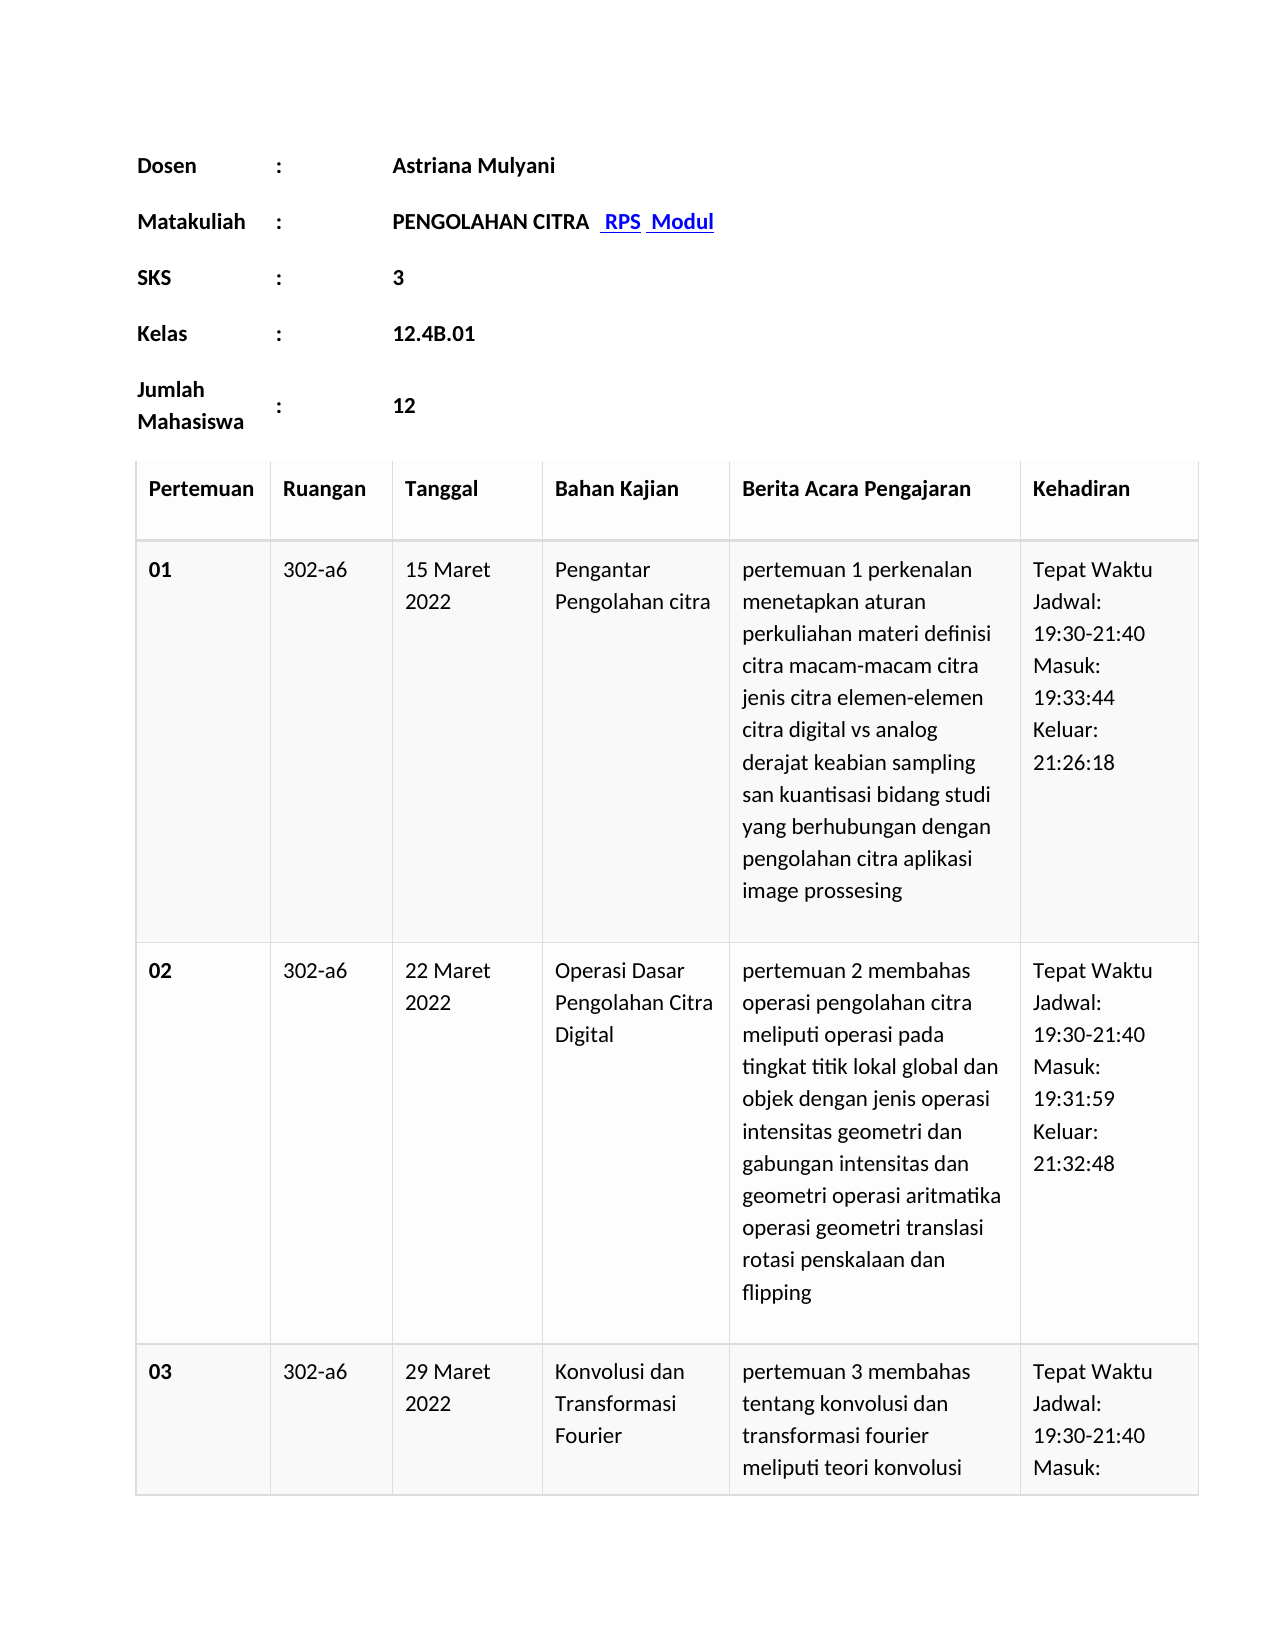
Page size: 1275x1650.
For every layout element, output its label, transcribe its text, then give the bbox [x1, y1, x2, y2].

table_cell 15 Maret 2022 [393, 542, 542, 942]
table_cell pertemuan 1 perkenalan menetapkan aturan perkuliahan materi definisi citra macam-macam citra jenis citra elemen-elemen citra digital vs analog derajat keabian sampling san kuantisasi bidang studi yang berhubungan dengan pengolahan citra aplikasi image prossesing [730, 542, 1020, 942]
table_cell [1021, 1345, 1198, 1494]
table_cell : [270, 318, 392, 373]
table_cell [543, 1345, 729, 1494]
table_cell 302-a6 [271, 1345, 392, 1494]
table_cell Bahan Kajian [543, 461, 729, 539]
table_header : [270, 150, 392, 206]
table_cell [730, 1345, 1020, 1494]
table_cell 12.4B.01 [392, 318, 786, 373]
table_cell Ruangan [271, 461, 392, 539]
table_cell SKS [137, 262, 270, 317]
table_cell 01 [137, 542, 270, 942]
table_cell 12 [392, 373, 786, 461]
table_cell Matakuliah [137, 206, 270, 262]
table_cell : [270, 373, 392, 461]
table_cell Kehadiran [1021, 461, 1198, 539]
table_cell 3 [392, 262, 786, 317]
table_cell Tepat Waktu Jadwal: 19:30-21:40 Masuk: 19:31:59 Keluar: 21:32:48 [1021, 943, 1198, 1343]
table_cell pertemuan 2 membahas operasi pengolahan citra meliputi operasi pada tingkat titik lokal global dan objek dengan jenis operasi intensitas geometri dan gabungan intensitas dan geometri operasi aritmatika operasi geometri translasi rotasi penskalaan dan flipping [730, 943, 1020, 1343]
table_cell Tanggal [393, 461, 542, 539]
table_cell 22 Maret 2022 [393, 943, 542, 1343]
table_cell Operasi Dasar Pengolahan Citra Digital [543, 943, 729, 1343]
table_cell PENGOLAHAN CITRA RPS Modul [392, 206, 786, 262]
table_header Astriana Mulyani [392, 150, 786, 206]
table_cell 02 [137, 943, 270, 1343]
table_header Dosen [137, 150, 270, 206]
table_cell 29 Maret 2022 [393, 1345, 542, 1494]
table_cell Tepat Waktu Jadwal: 19:30-21:40 Masuk: 19:33:44 Keluar: 21:26:18 [1021, 542, 1198, 942]
table_cell : [270, 262, 392, 317]
table_cell Pengantar Pengolahan citra [543, 542, 729, 942]
table_cell Kelas [137, 318, 270, 373]
table_cell : [270, 206, 392, 262]
table_cell Jumlah Mahasiswa [137, 373, 270, 461]
table_cell 03 [137, 1345, 270, 1494]
table_cell 302-a6 [271, 943, 392, 1343]
table_cell Pertemuan [137, 461, 270, 539]
table_cell Berita Acara Pengajaran [730, 461, 1020, 539]
table_cell 302-a6 [271, 542, 392, 942]
